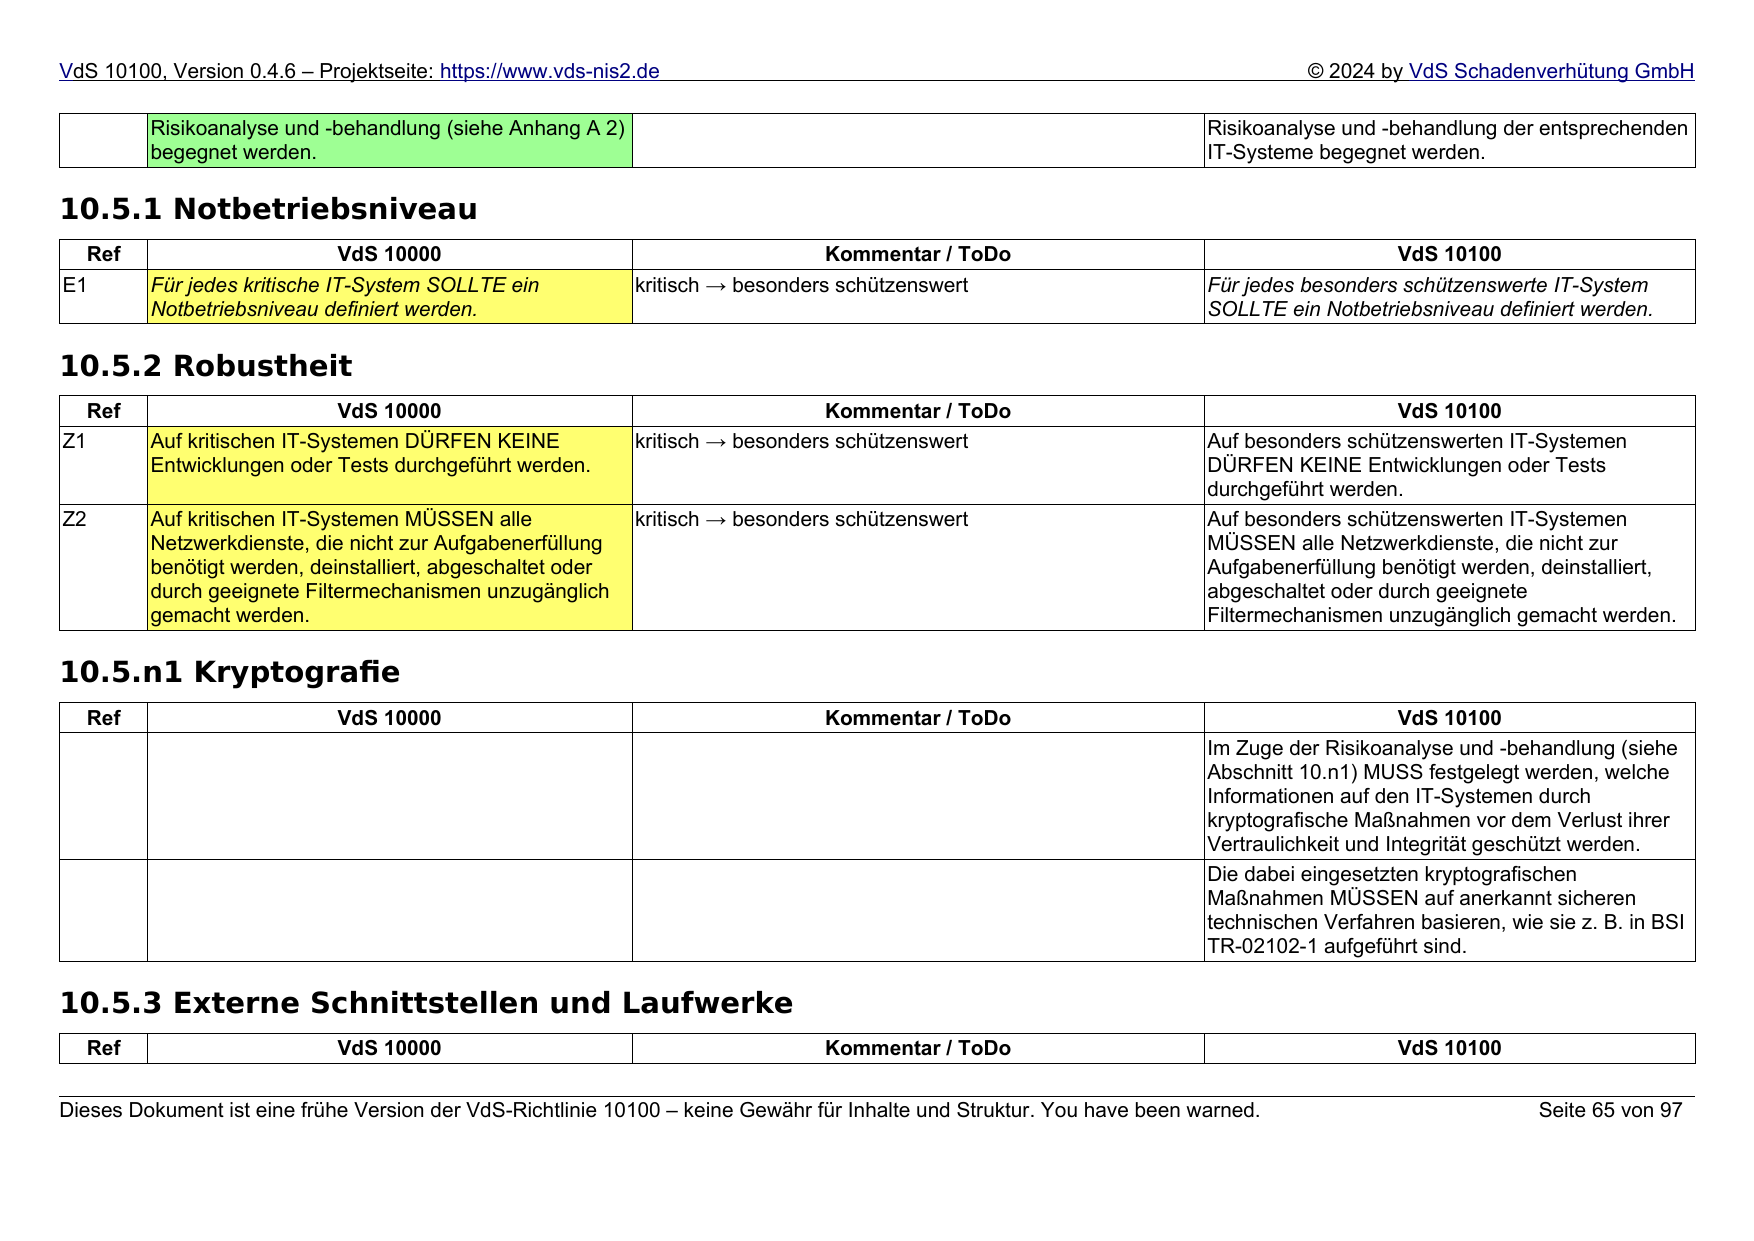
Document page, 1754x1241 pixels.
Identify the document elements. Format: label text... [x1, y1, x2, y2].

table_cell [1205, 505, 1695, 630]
subtitle 10.5.1 Notbetriebsniveau [59, 192, 1695, 226]
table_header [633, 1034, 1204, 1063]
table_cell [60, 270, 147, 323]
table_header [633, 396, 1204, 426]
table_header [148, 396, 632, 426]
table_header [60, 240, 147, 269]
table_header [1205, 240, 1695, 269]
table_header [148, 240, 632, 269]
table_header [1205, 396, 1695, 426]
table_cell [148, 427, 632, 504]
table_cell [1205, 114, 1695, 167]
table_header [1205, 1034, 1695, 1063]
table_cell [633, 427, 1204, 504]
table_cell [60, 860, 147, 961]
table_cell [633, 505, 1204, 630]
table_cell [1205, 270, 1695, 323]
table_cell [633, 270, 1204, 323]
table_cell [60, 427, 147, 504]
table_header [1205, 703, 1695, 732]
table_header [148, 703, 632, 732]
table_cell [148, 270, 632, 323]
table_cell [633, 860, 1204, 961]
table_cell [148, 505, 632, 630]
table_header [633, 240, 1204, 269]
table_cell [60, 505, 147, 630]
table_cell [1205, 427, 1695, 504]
table_cell Z2 [60, 114, 147, 167]
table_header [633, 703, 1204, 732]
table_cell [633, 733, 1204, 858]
subtitle 10.5.3 Externe Schnittstellen und Laufwerke [59, 986, 1695, 1020]
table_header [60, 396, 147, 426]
subtitle 10.5.2 Robustheit [59, 349, 1695, 383]
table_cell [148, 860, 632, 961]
subtitle 10.5.n1 Kryptografie [59, 656, 1695, 689]
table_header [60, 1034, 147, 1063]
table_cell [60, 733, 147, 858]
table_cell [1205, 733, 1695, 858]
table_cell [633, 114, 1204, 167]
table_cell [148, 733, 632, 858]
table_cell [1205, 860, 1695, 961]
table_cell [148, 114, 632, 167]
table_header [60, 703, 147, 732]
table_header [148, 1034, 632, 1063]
